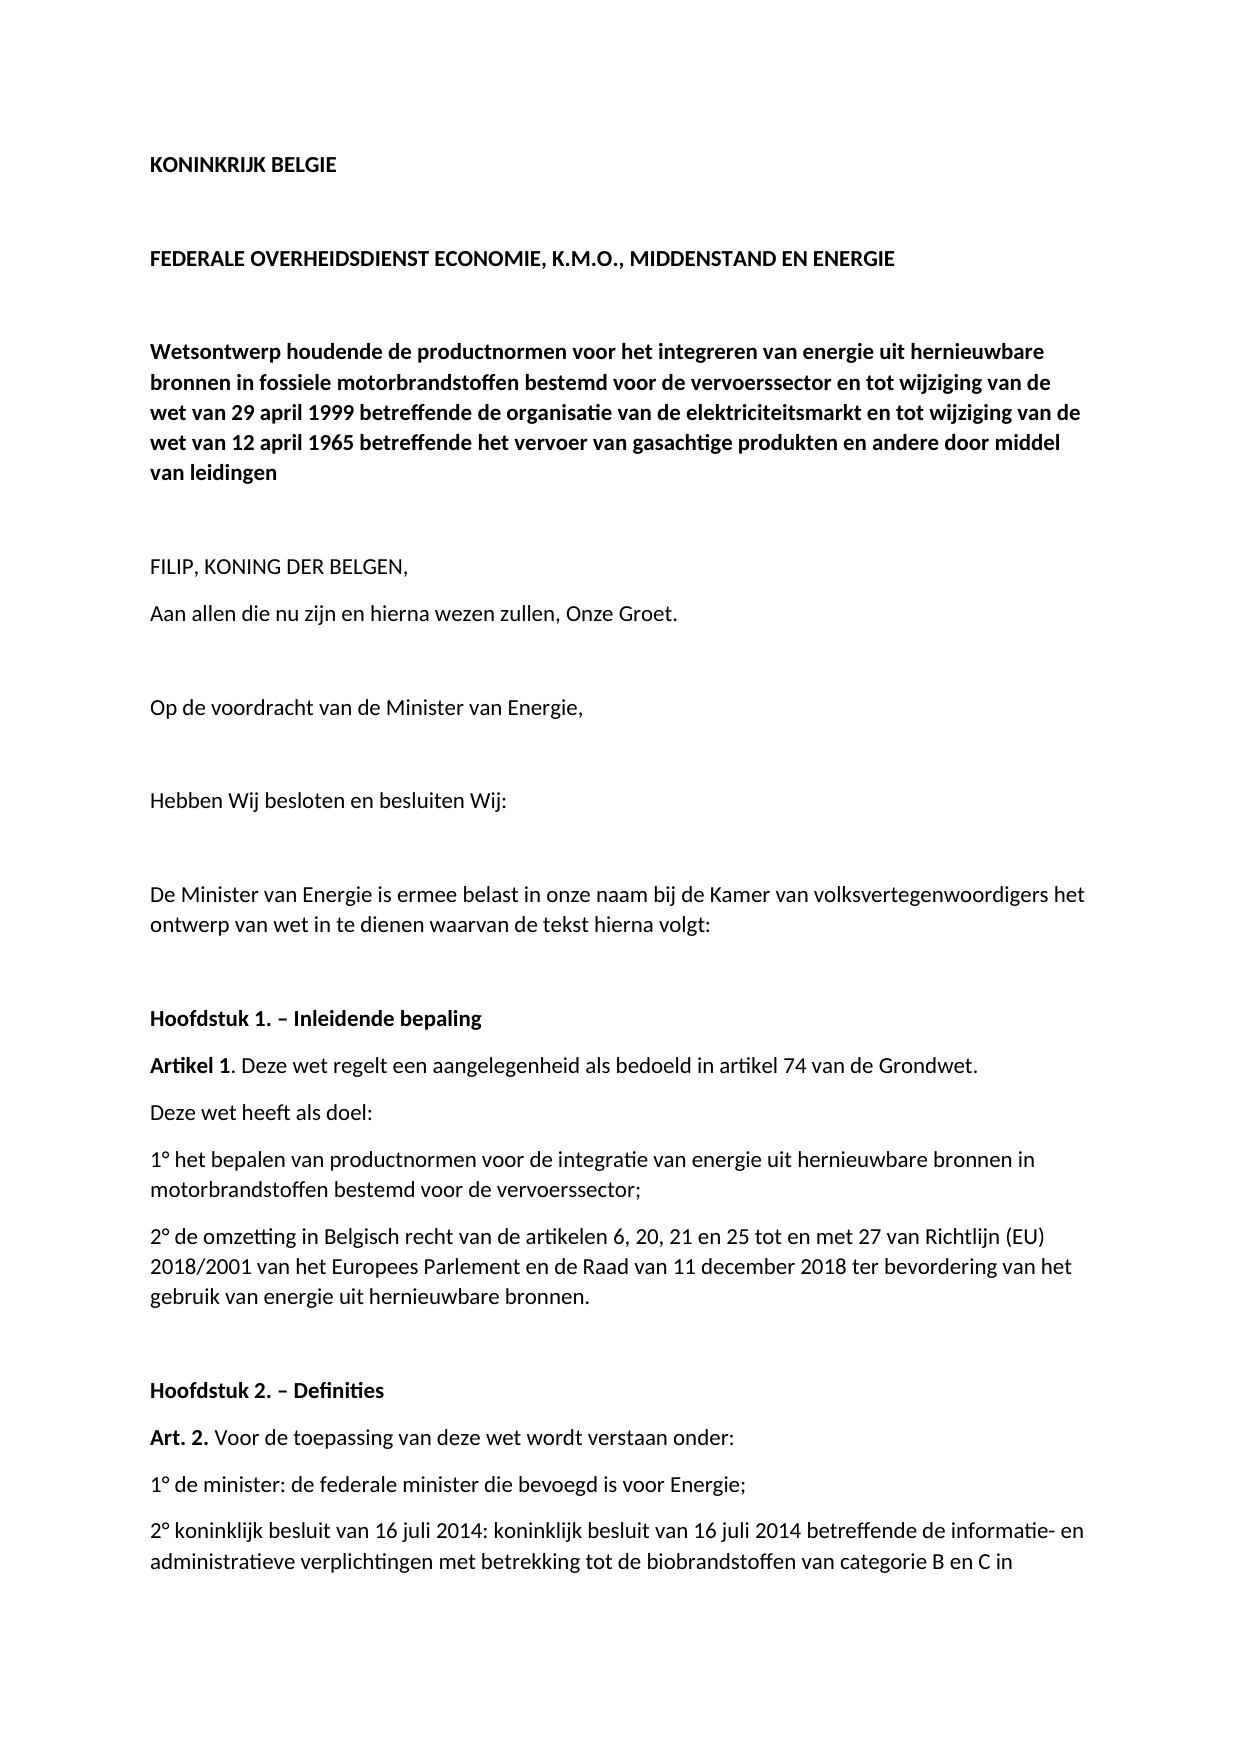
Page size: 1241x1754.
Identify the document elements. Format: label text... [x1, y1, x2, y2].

text Hoofdstuk 1. – Inleidende bepaling [150, 1004, 1090, 1032]
text KONINKRIJK BELGIE [150, 150, 1090, 178]
text FEDERALE OVERHEIDSDIENST ECONOMIE, K.M.O., MIDDENSTAND EN ENERGIE [150, 244, 1090, 272]
text Art. 2. Voor de toepassing van deze wet wordt verstaan onder: [150, 1423, 1090, 1451]
text 1° het bepalen van productnormen voor de integratie van energie uit hernieuwbare bronnen in motorbrandstoffen bestemd voor de vervoerssector; [150, 1145, 1090, 1203]
text 1° de minister: de federale minister die bevoegd is voor Energie; [150, 1470, 1090, 1498]
text Aan allen die nu zijn en hierna wezen zullen, Onze Groet. [150, 599, 1090, 627]
text Hebben Wij besloten en besluiten Wij: [150, 786, 1090, 814]
text 2° de omzetting in Belgisch recht van de artikelen 6, 20, 21 en 25 tot en met 27 van Richtlijn (EU) 2018/2001 van het Europees Parlement en de Raad van 11 december 2018 ter bevordering van het gebruik van energie uit hernieuwbare bronnen. [150, 1222, 1090, 1310]
text Op de voordracht van de Minister van Energie, [150, 693, 1090, 721]
text Deze wet heeft als doel: [150, 1098, 1090, 1126]
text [150, 1517, 1090, 1575]
text Hoofdstuk 2. – Definities [150, 1376, 1090, 1404]
text FILIP, KONING DER BELGEN, [150, 552, 1090, 580]
text Artikel 1. Deze wet regelt een aangelegenheid als bedoeld in artikel 74 van de Grondwet. [150, 1051, 1090, 1079]
text Wetsontwerp houdende de productnormen voor het integreren van energie uit hernieuwbare bronnen in fossiele motorbrandstoffen bestemd voor de vervoerssector en tot wijziging van de wet van 29 april 1999 betreffende de organisatie van de elektriciteitsmarkt en tot wijziging van de wet van 12 april 1965 betreffende het vervoer van gasachtige produkten en andere door middel van leidingen [150, 337, 1090, 486]
text De Minister van Energie is ermee belast in onze naam bij de Kamer van volksvertegenwoordigers het ontwerp van wet in te dienen waarvan de tekst hierna volgt: [150, 880, 1090, 938]
